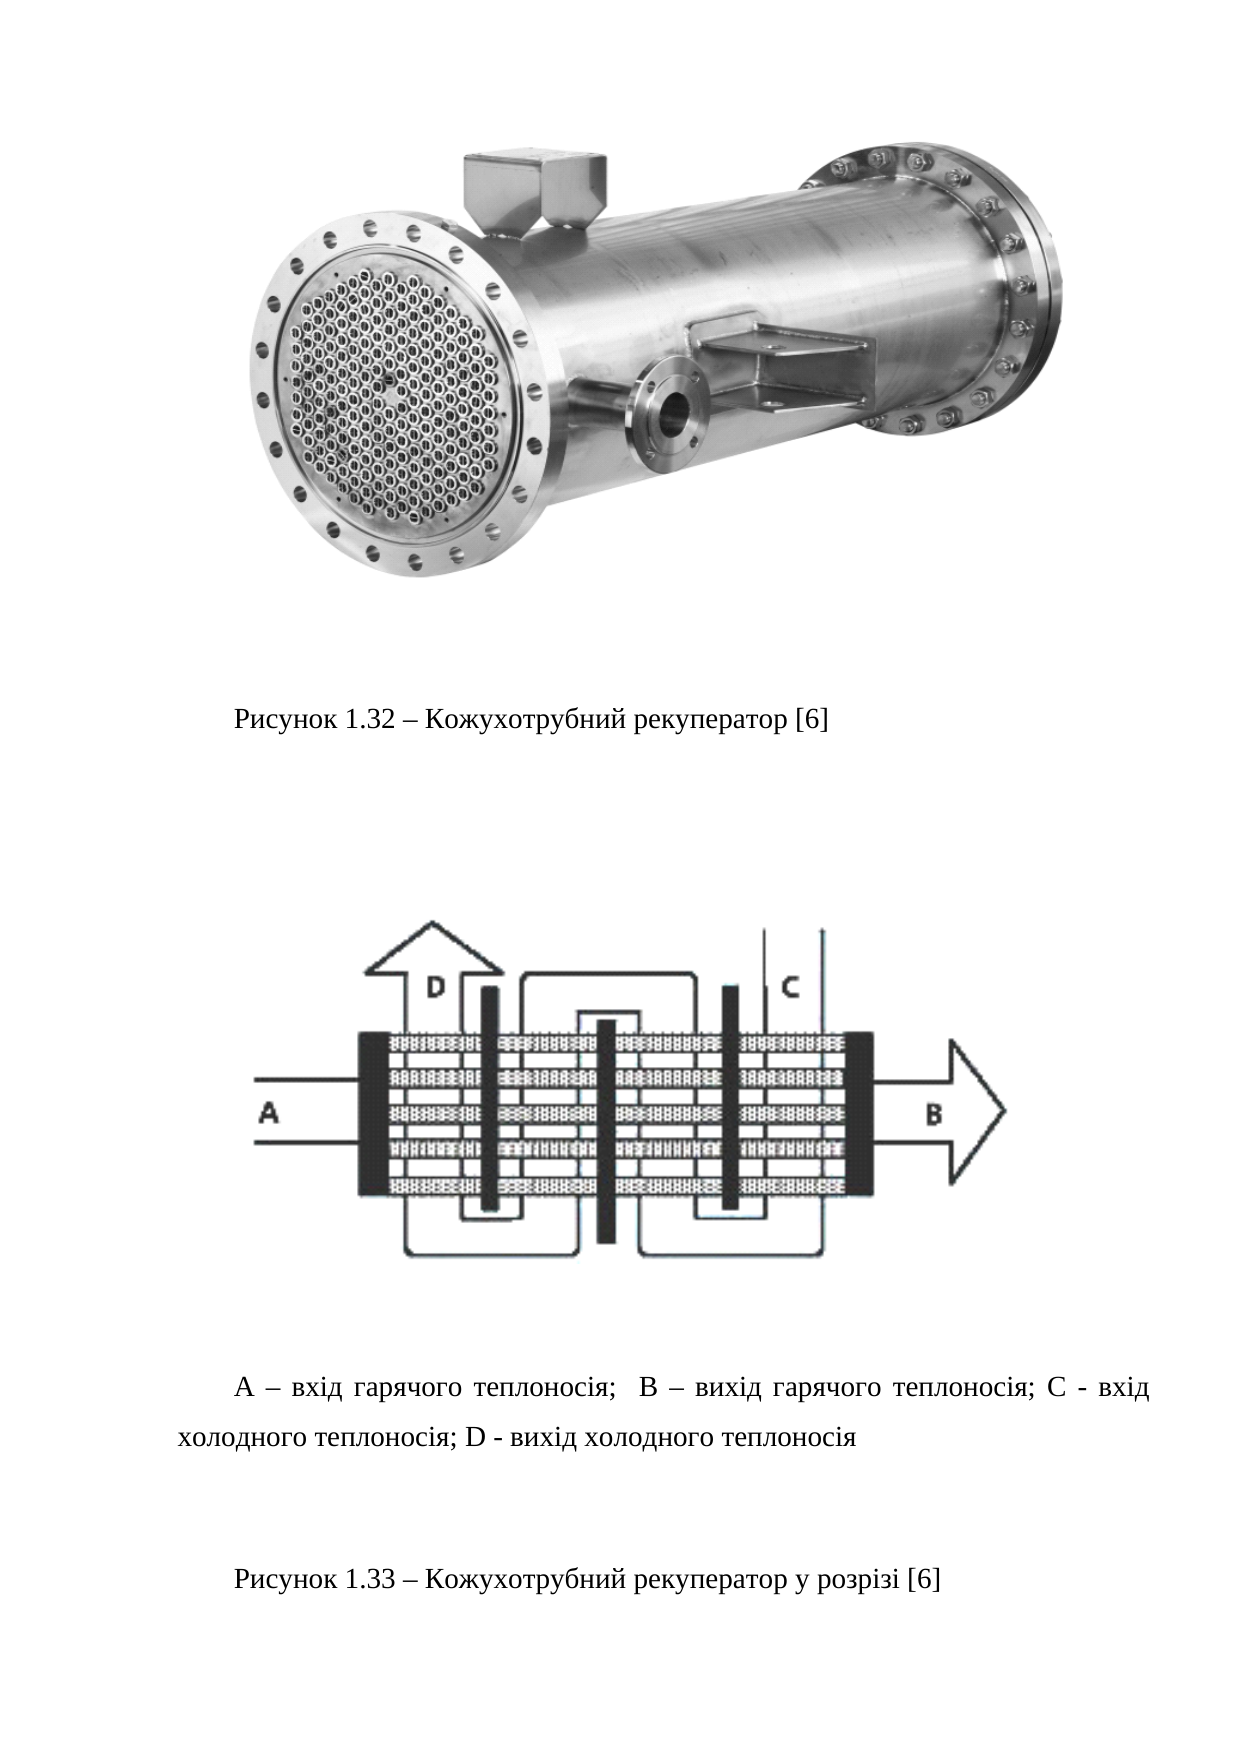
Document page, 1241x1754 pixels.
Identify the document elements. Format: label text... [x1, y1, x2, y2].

text А – вхід гарячого теплоносія; В – вихід гарячого теплоносія; С - вхід холодного теплоносія; D - вихід холодного теплоносія [177, 1369, 1152, 1453]
text Рисунок 1.32 – Кожухотрубний рекуператор [6] [177, 701, 1152, 735]
text Рисунок 1.33 – Кожухотрубний рекуператор у розрізі [6] [177, 1562, 1152, 1595]
